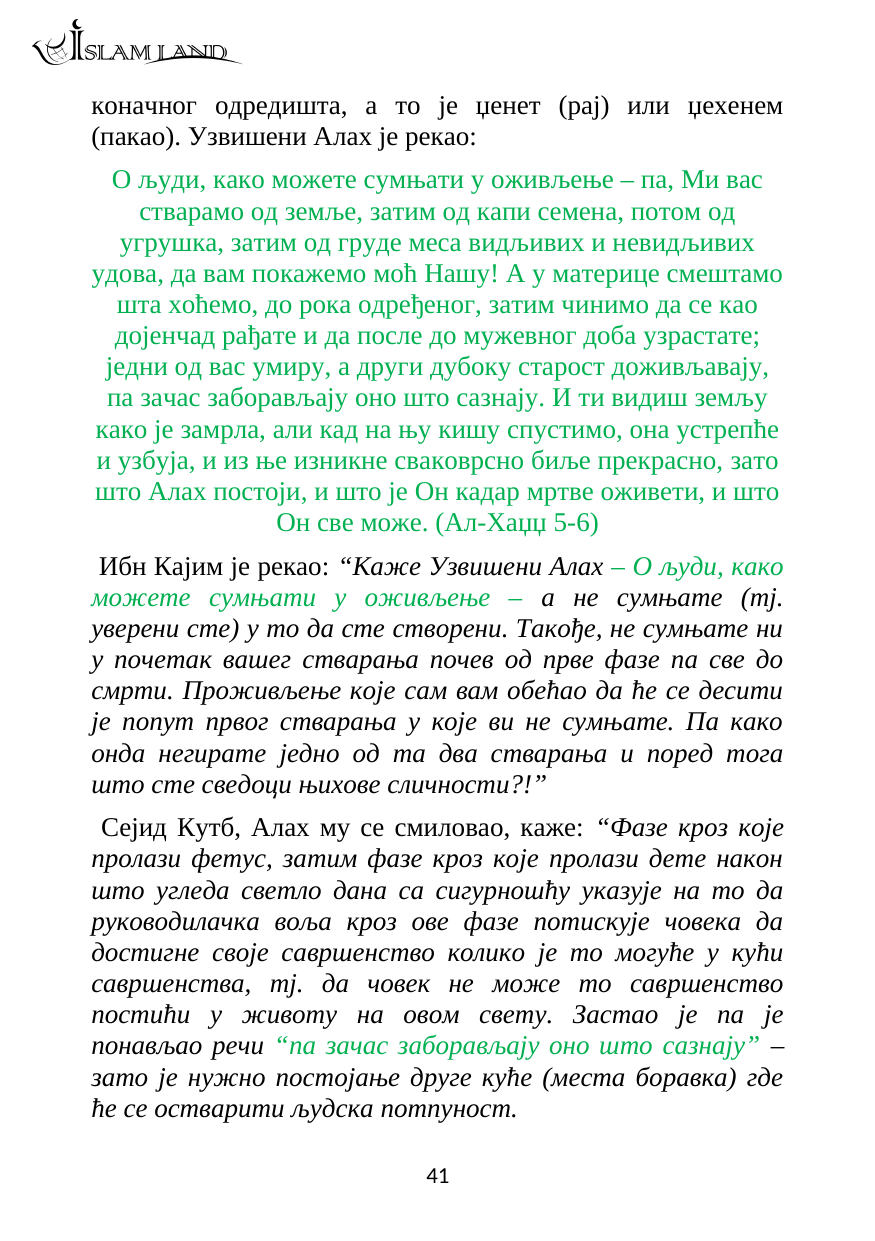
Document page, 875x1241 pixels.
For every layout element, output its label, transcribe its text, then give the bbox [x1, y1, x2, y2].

picture [31, 19, 244, 65]
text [91, 89, 784, 151]
text Сејид Кутб, Алах му се смиловао, каже: “Фазе кроз које пролази фетус, затим фазе кроз које пролази дете након што угледа светло дана са сигурношћу указује на то да руководилачка воља кроз ове фазе потискује човека да достигне своје савршенство колико је то могуће у кући савршенства, тј. да човек не може то савршенство постићи у животу на овом свету. Застао је па је понављао речи “па зачас заборављају оно што сазнају” – зато је нужно постојање друге куће (места боравка) где ће се остварити људска потпуност. [91, 811, 784, 1123]
text О људи, како можете сумњати у оживљење – па, Ми вас стварамо од земље, затим од капи семена, потом од угрушка, затим од груде меса видљивих и невидљивих удова, да вам покажемо моћ Нашу! А у материце смештамо шта хоћемо, до рока одређеног, затим чинимо да се као дојенчад рађате и да после до мужевног доба узрастате; једни од вас умиру, а други дубоку старост доживљавају, па зачас заборављају оно што сазнају. И ти видиш земљу како је замрла, али кад на њу кишу спустимо, она устрепће и узбуја, и из ње изникне сваковрсно биље прекрасно, зато што Алах постоји, и што је Он кадар мртве оживети, и што Он све може. (Ал-Хаџџ 5-6) [91, 163, 784, 537]
text Ибн Кајим је рекао: “Каже Узвишени Алах – О људи, како можете сумњати у оживљење – а не сумњате (тј. уверени сте) у то да сте створени. Такође, не сумњате ни у почетак вашег стварања почев од прве фазе па све до смрти. Проживљење које сам вам обећао да ће се десити је попут првог стварања у које ви не сумњате. Па како онда негирате једно од та два стварања и поред тога што сте сведоци њихове сличности?!” [91, 550, 784, 799]
